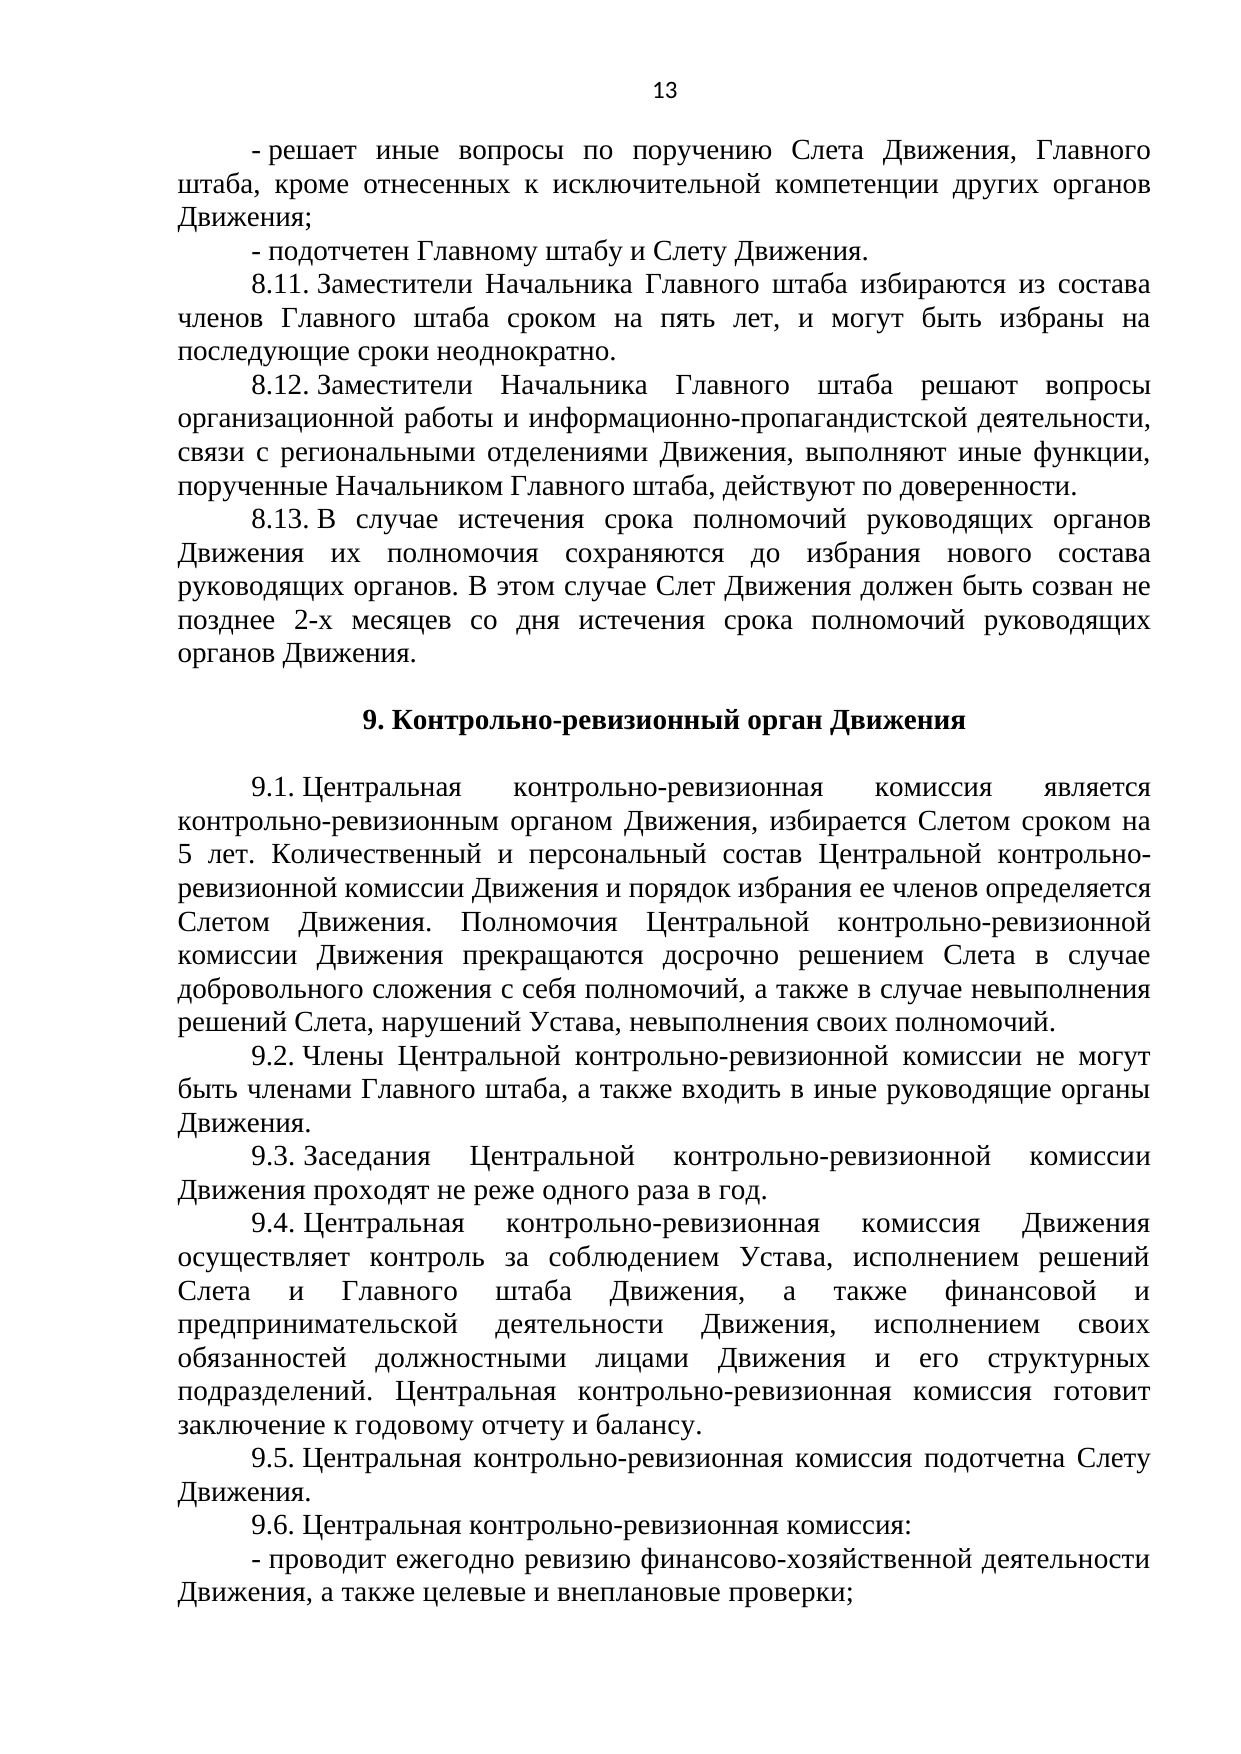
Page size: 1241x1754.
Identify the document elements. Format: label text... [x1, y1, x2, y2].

text - проводит ежегодно ревизию финансово-хозяйственной деятельности Движения, а также целевые и внеплановые проверки; [177, 1541, 1152, 1608]
text 9.5. Центральная контрольно-ревизионная комиссия подотчетна Слету Движения. [177, 1440, 1152, 1507]
text 9. Контрольно-ревизионный орган Движения [177, 702, 1152, 736]
text 9.2. Члены Центральной контрольно-ревизионной комиссии не могут быть членами Главного штаба, а также входить в иные руководящие органы Движения. [177, 1038, 1152, 1138]
text 9.3. Заседания Центральной контрольно-ревизионной комиссии Движения проходят не реже одного раза в год. [177, 1138, 1152, 1206]
text 9.4. Центральная контрольно-ревизионная комиссия Движения осуществляет контроль за соблюдением Устава, исполнением решений Слета и Главного штаба Движения, а также финансовой и предпринимательской деятельности Движения, исполнением своих обязанностей должностными лицами Движения и его структурных подразделений. Центральная контрольно-ревизионная комиссия готовит заключение к годовому отчету и балансу. [177, 1206, 1152, 1440]
text 8.11. Заместители Начальника Главного штаба избираются из состава членов Главного штаба сроком на пять лет, и могут быть избраны на последующие сроки неоднократно. [177, 266, 1152, 367]
text - решает иные вопросы по поручению Слета Движения, Главного штаба, кроме отнесенных к исключительной компетенции других органов Движения; [177, 132, 1152, 233]
text 9.1. Центральная контрольно-ревизионная комиссия является контрольно-ревизионным органом Движения, избирается Слетом сроком на 5 лет. Количественный и персональный состав Центральной контрольно-ревизионной комиссии Движения и порядок избрания ее членов определяется Слетом Движения. Полномочия Центральной контрольно-ревизионной комиссии Движения прекращаются досрочно решением Слета в случае добровольного сложения с себя полномочий, а также в случае невыполнения решений Слета, нарушений Устава, невыполнения своих полномочий. [177, 769, 1152, 1038]
text 8.13. В случае истечения срока полномочий руководящих органов Движения их полномочия сохраняются до избрания нового состава руководящих органов. В этом случае Слет Движения должен быть созван не позднее 2-х месяцев со дня истечения срока полномочий руководящих органов Движения. [177, 501, 1152, 669]
text 8.12. Заместители Начальника Главного штаба решают вопросы организационной работы и информационно-пропагандистской деятельности, связи с региональными отделениями Движения, выполняют иные функции, порученные Начальником Главного штаба, действуют по доверенности. [177, 367, 1152, 501]
text - подотчетен Главному штабу и Слету Движения. [177, 233, 1152, 266]
text 9.6. Центральная контрольно-ревизионная комиссия: [177, 1507, 1152, 1541]
